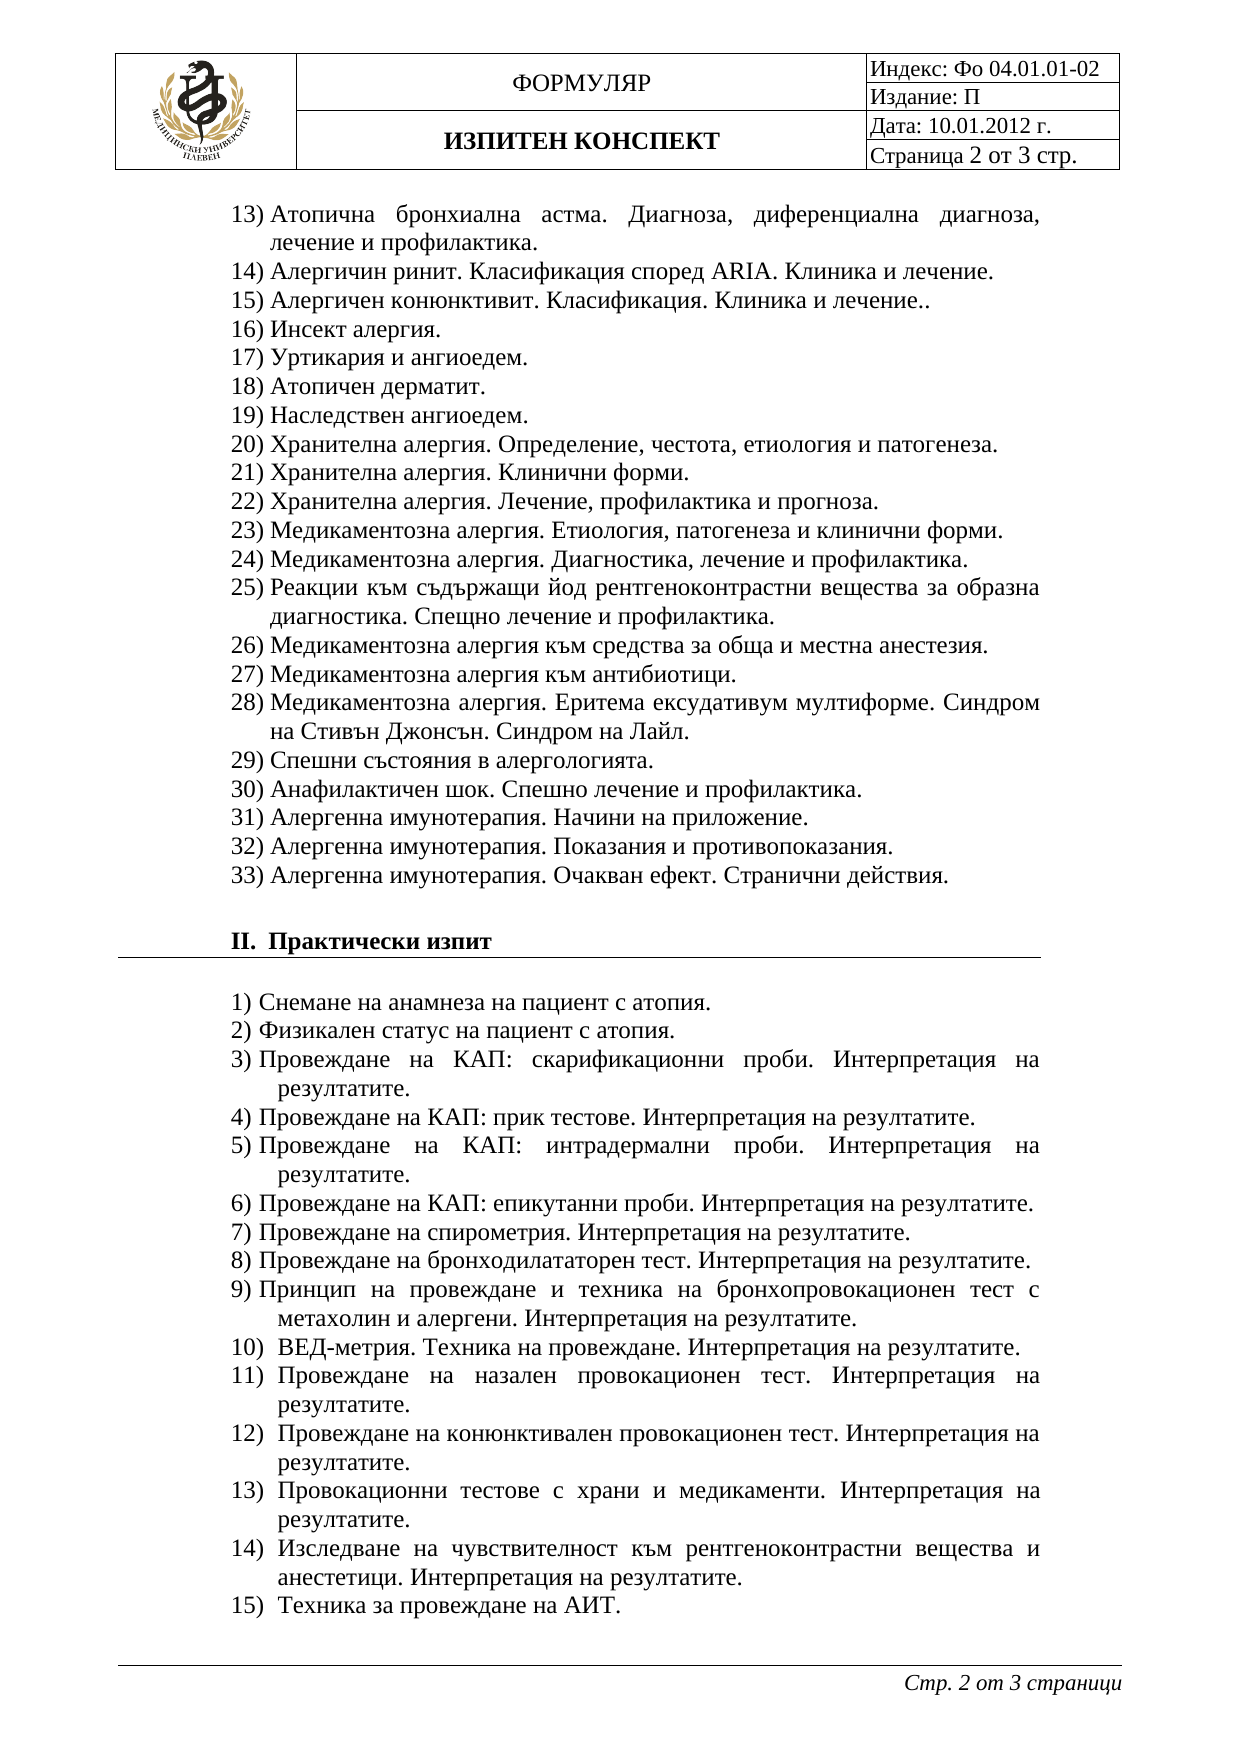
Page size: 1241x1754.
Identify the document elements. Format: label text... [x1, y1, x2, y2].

list Снемане на анамнеза на пациент с атопия. [231, 987, 1041, 1016]
list Провеждане на КАП: интрадермални проби. Интерпретация на резултатите. [231, 1131, 1041, 1188]
list Провеждане на спирометрия. Интерпретация на резултатите. [231, 1217, 1041, 1246]
list Хранителна алергия. Клинични форми. [231, 457, 1041, 486]
list Реакции към съдържащи йод рентгеноконтрастни вещества за образна диагностика. Спещно лечение и профилактика. [231, 572, 1041, 630]
list Провеждане на КАП: скарификационни проби. Интерпретация на резултатите. [231, 1044, 1041, 1102]
list Атопична бронхиална астма. Диагноза, диференциална диагноза, лечение и профилактика. [231, 199, 1041, 256]
list Спешни състояния в алергологията. [231, 745, 1041, 774]
list Провеждане на КАП: епикутанни проби. Интерпретация на резултатите. [231, 1188, 1041, 1217]
list Медикаментозна алергия. Еритема ексудативум мултиформе. Синдром на Стивън Джонсън. Синдром на Лайл. [231, 687, 1041, 745]
list Хранителна алергия. Определение, честота, етиология и патогенеза. [231, 429, 1041, 457]
subtitle II. Практически изпит [118, 926, 1041, 957]
list Медикаментозна алергия към средства за обща и местна анестезия. [231, 630, 1041, 659]
list Алергенна имунотерапия. Начини на приложение. [231, 802, 1041, 831]
list Медикаментозна алергия. Етиология, патогенеза и клинични форми. [231, 515, 1041, 544]
list Медикаментозна алергия. Диагностика, лечение и профилактика. [231, 544, 1041, 572]
list Провеждане на бронходилататорен тест. Интерпретация на резултатите. [231, 1246, 1041, 1274]
list Алергенна имунотерапия. Показания и противопоказания. [231, 831, 1041, 860]
list Провокационни тестове с храни и медикаменти. Интерпретация на резултатите. [231, 1476, 1041, 1533]
list Провеждане на КАП: прик тестове. Интерпретация на резултатите. [231, 1102, 1041, 1131]
list Наследствен ангиоедем. [231, 400, 1041, 429]
list Провеждане на назален провокационен тест. Интерпретация на резултатите. [231, 1361, 1041, 1418]
list Уртикария и ангиоедем. [231, 342, 1041, 371]
list Техника за провеждане на АИТ. [231, 1591, 1041, 1619]
list Медикаментозна алергия към антибиотици. [231, 659, 1041, 687]
list Инсект алергия. [231, 314, 1041, 342]
list Алергичен конюнктивит. Класификация. Клиника и лечение.. [231, 285, 1041, 314]
list Хранителна алергия. Лечение, профилактика и прогноза. [231, 486, 1041, 515]
list Изследване на чувствителност към рентгеноконтрастни вещества и анестетици. Интерпретация на резултатите. [231, 1533, 1041, 1591]
list Принцип на провеждане и техника на бронхопровокационен тест с метахолин и алергени. Интерпретация на резултатите. [231, 1274, 1041, 1332]
list ВЕД-метрия. Техника на провеждане. Интерпретация на резултатите. [231, 1332, 1041, 1361]
list Провеждане на конюнктивален провокационен тест. Интерпретация на резултатите. [231, 1418, 1041, 1476]
list Анафилактичен шок. Спешно лечение и профилактика. [231, 774, 1041, 802]
list Алергичин ринит. Класификация според ARIA. Клиника и лечение. [231, 256, 1041, 285]
list Атопичен дерматит. [231, 371, 1041, 400]
list Физикален статус на пациент с атопия. [231, 1016, 1041, 1044]
list Алергенна имунотерапия. Очакван ефект. Странични действия. [231, 860, 1041, 889]
